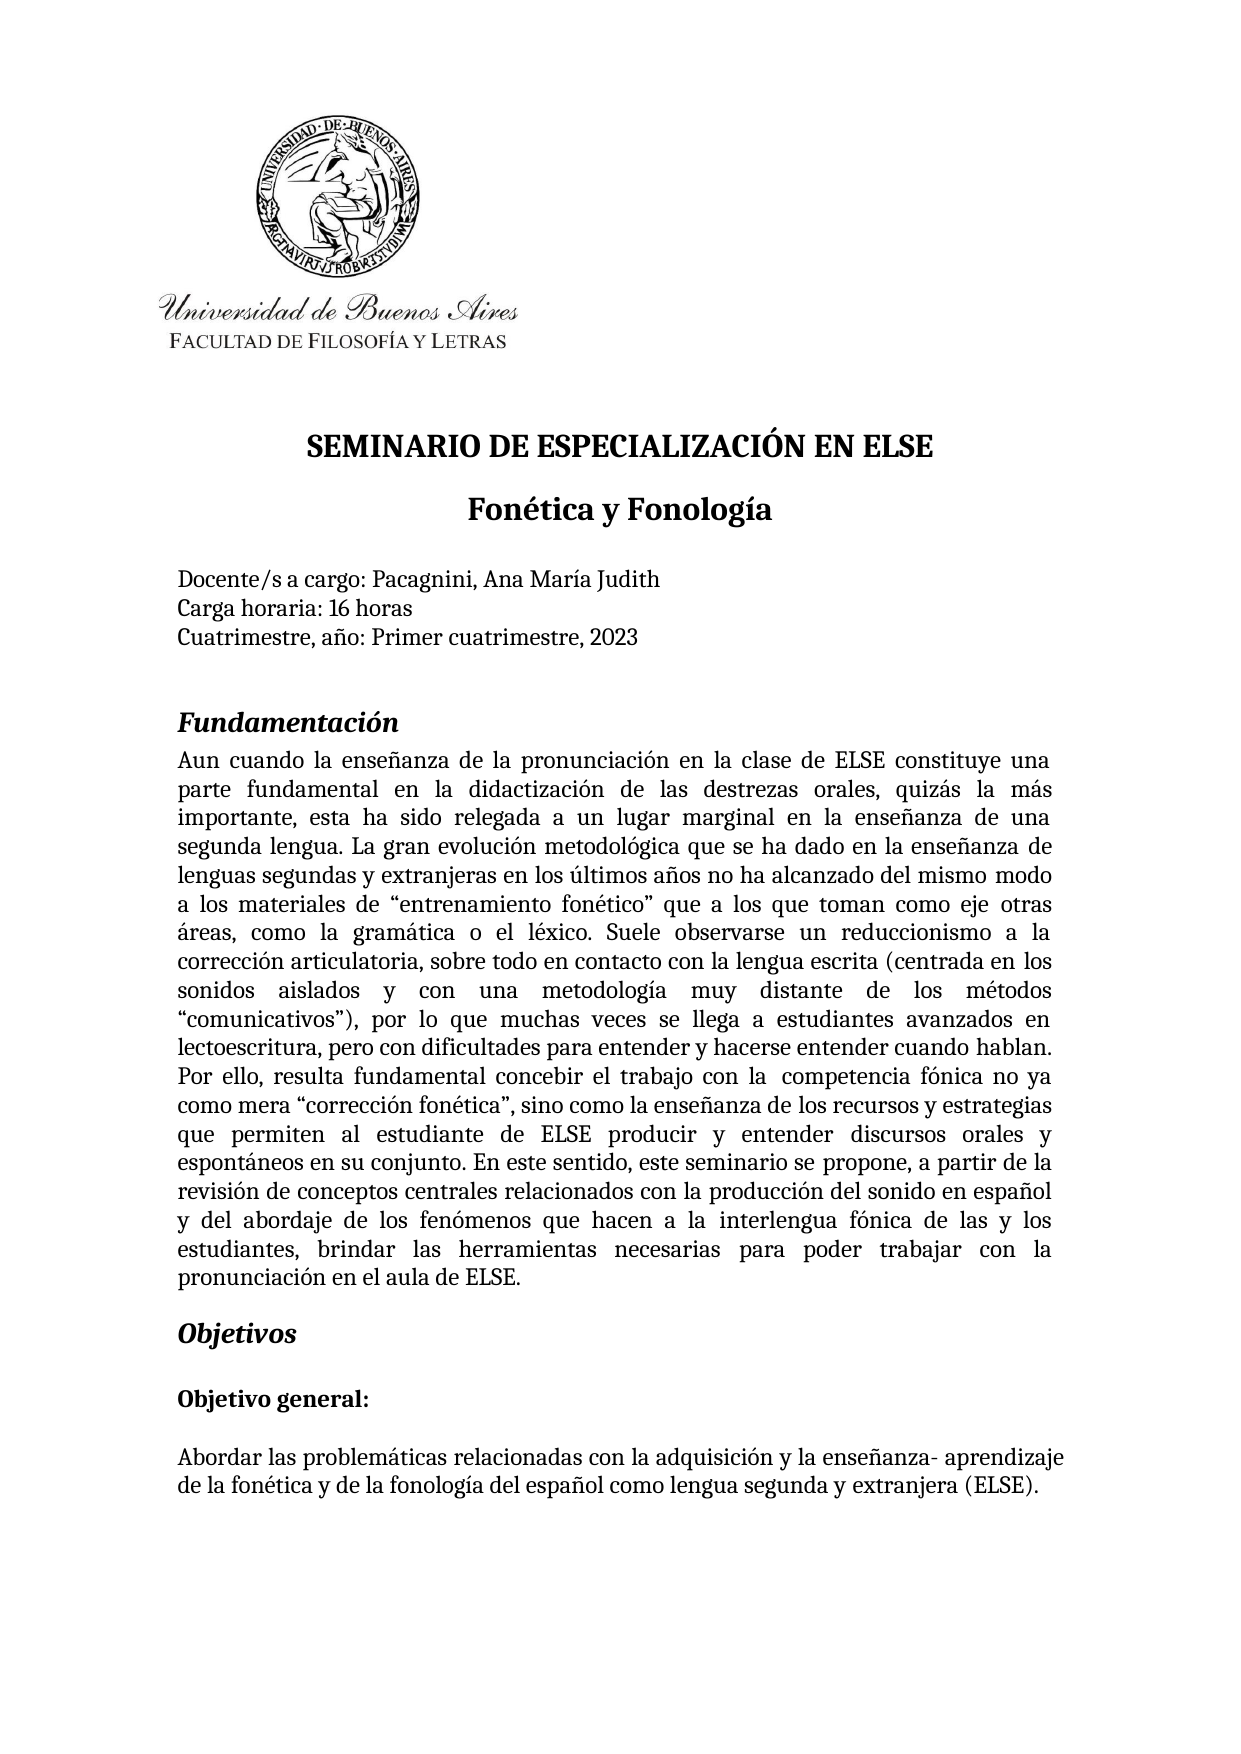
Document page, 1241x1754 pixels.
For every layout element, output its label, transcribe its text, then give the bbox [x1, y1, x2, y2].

subtitle Objetivos [177, 1317, 1176, 1351]
text Abordar las problemáticas relacionadas con la adquisición y la enseñanza- aprendizaje de la fonética y de la fonología del español como lengua segunda y extranjera (ELSE). [177, 1443, 1064, 1500]
subtitle Fundamentación [177, 706, 1176, 739]
text Docente/s a cargo: Pacagnini, Ana María Judith Carga horaria: 16 horas [177, 565, 678, 622]
text SEMINARIO DE ESPECIALIZACIÓN EN ELSE [299, 427, 941, 466]
text Fonética y Fonología [299, 491, 941, 529]
text Cuatrimestre, año: Primer cuatrimestre, 2023 [177, 622, 1176, 651]
picture [157, 112, 519, 349]
text Aun cuando la enseñanza de la pronunciación en la clase de ELSE constituye una parte fundamental en la didactización de las destrezas orales, quizás la más importante, esta ha sido relegada a un lugar marginal en la enseñanza de una segunda lengua. La gran evolución metodológica que se ha dado en la enseñanza de lenguas segundas y extranjeras en los últimos años no ha alcanzado del mismo modo a los materiales de “entrenamiento fonético” que a los que toman como eje otras áreas, como la gramática o el léxico. Suele observarse un reduccionismo a la corrección articulatoria, sobre todo en contacto con la lengua escrita (centrada en los sonidos aislados y con una metodología muy distante de los métodos “comunicativos”), por lo que muchas veces se llega a estudiantes avanzados en lectoescritura, pero con dificultades para entender y hacerse entender cuando hablan. Por ello, resulta fundamental concebir el trabajo con la competencia fónica no ya como mera “corrección fonética”, sino como la enseñanza de los recursos y estrategias que permiten al estudiante de ELSE producir y entender discursos orales y espontáneos en su conjunto. En este sentido, este seminario se propone, a partir de la revisión de conceptos centrales relacionados con la producción del sonido en español y del abordaje de los fenómenos que hacen a la interlengua fónica de las y los estudiantes, brindar las herramientas necesarias para poder trabajar con la pronunciación en el aula de ELSE. [177, 746, 1052, 1292]
subtitle Objetivo general: [177, 1385, 1176, 1414]
